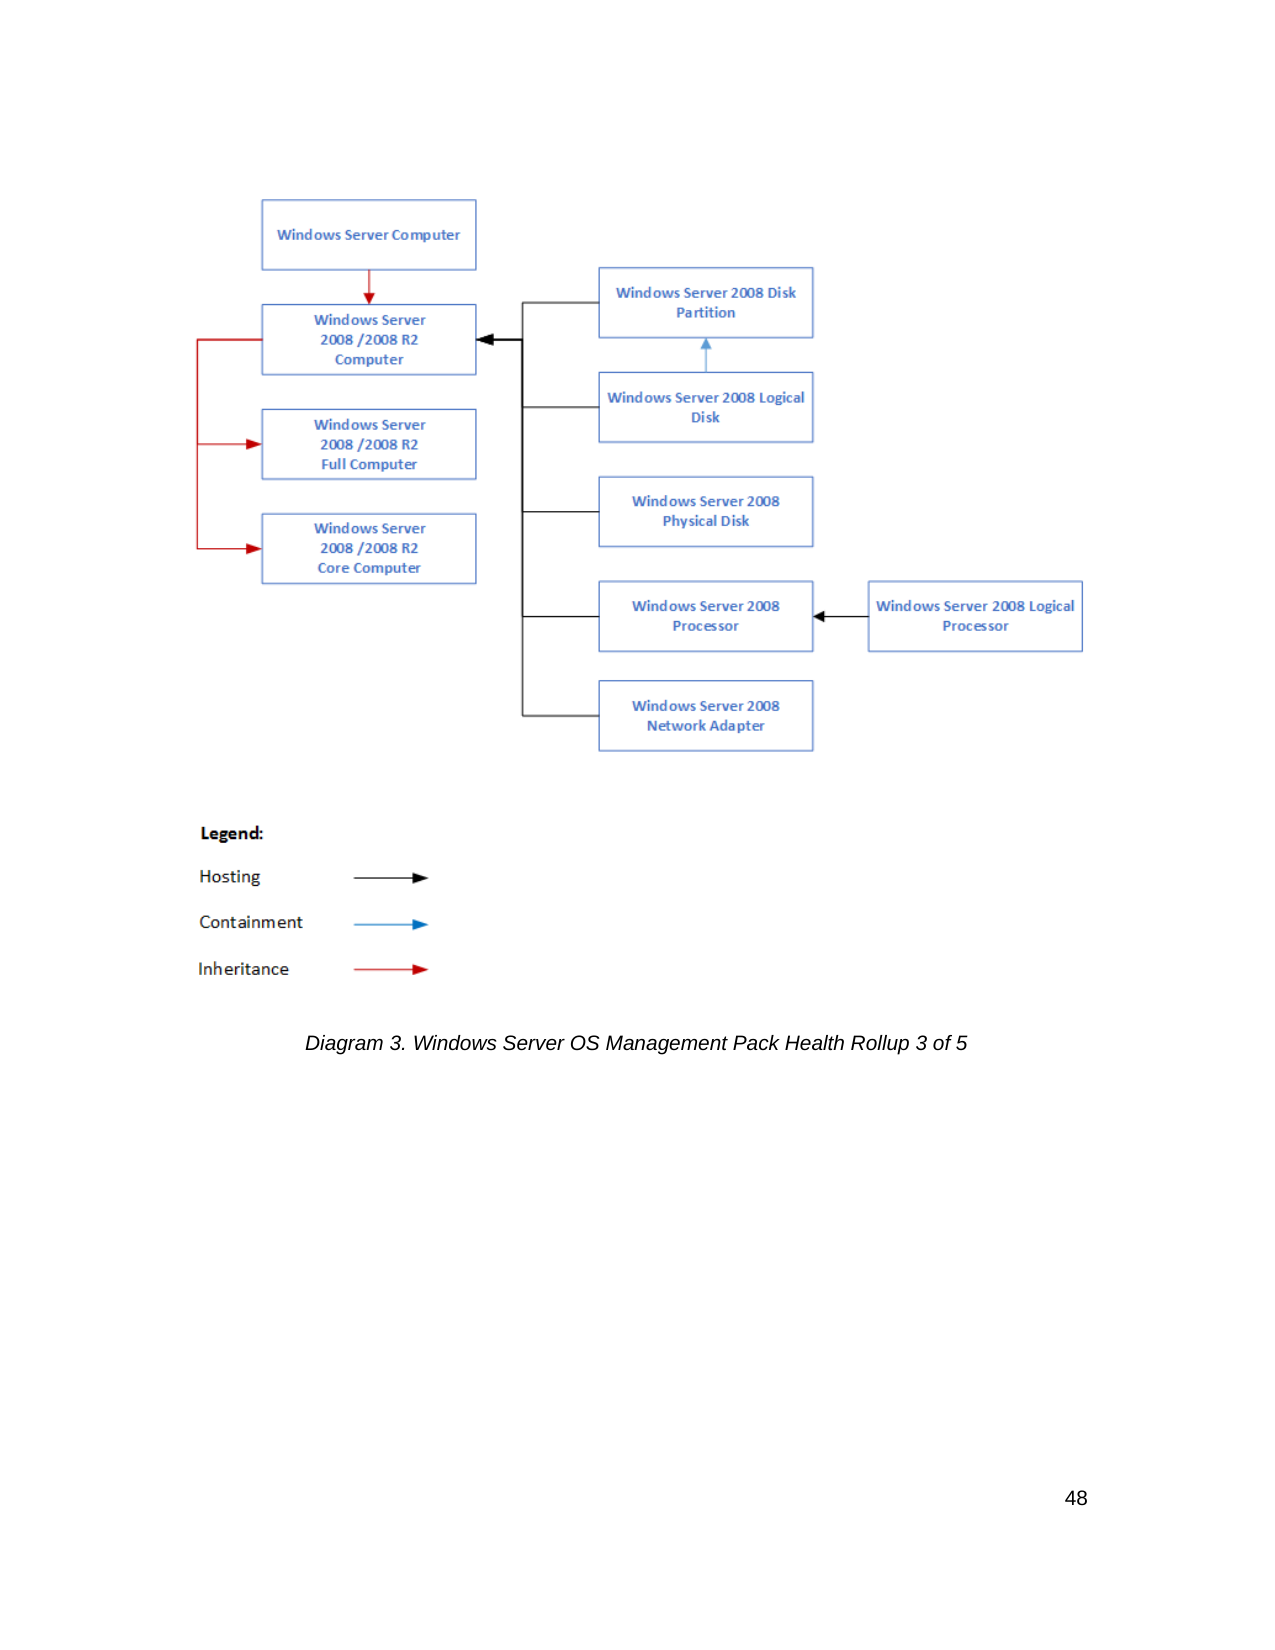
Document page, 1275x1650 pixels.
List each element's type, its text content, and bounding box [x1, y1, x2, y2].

picture [187, 198, 1088, 991]
text Diagram 3. Windows Server OS Management Pack Health Rollup 3 of 5 [187, 1027, 1087, 1056]
